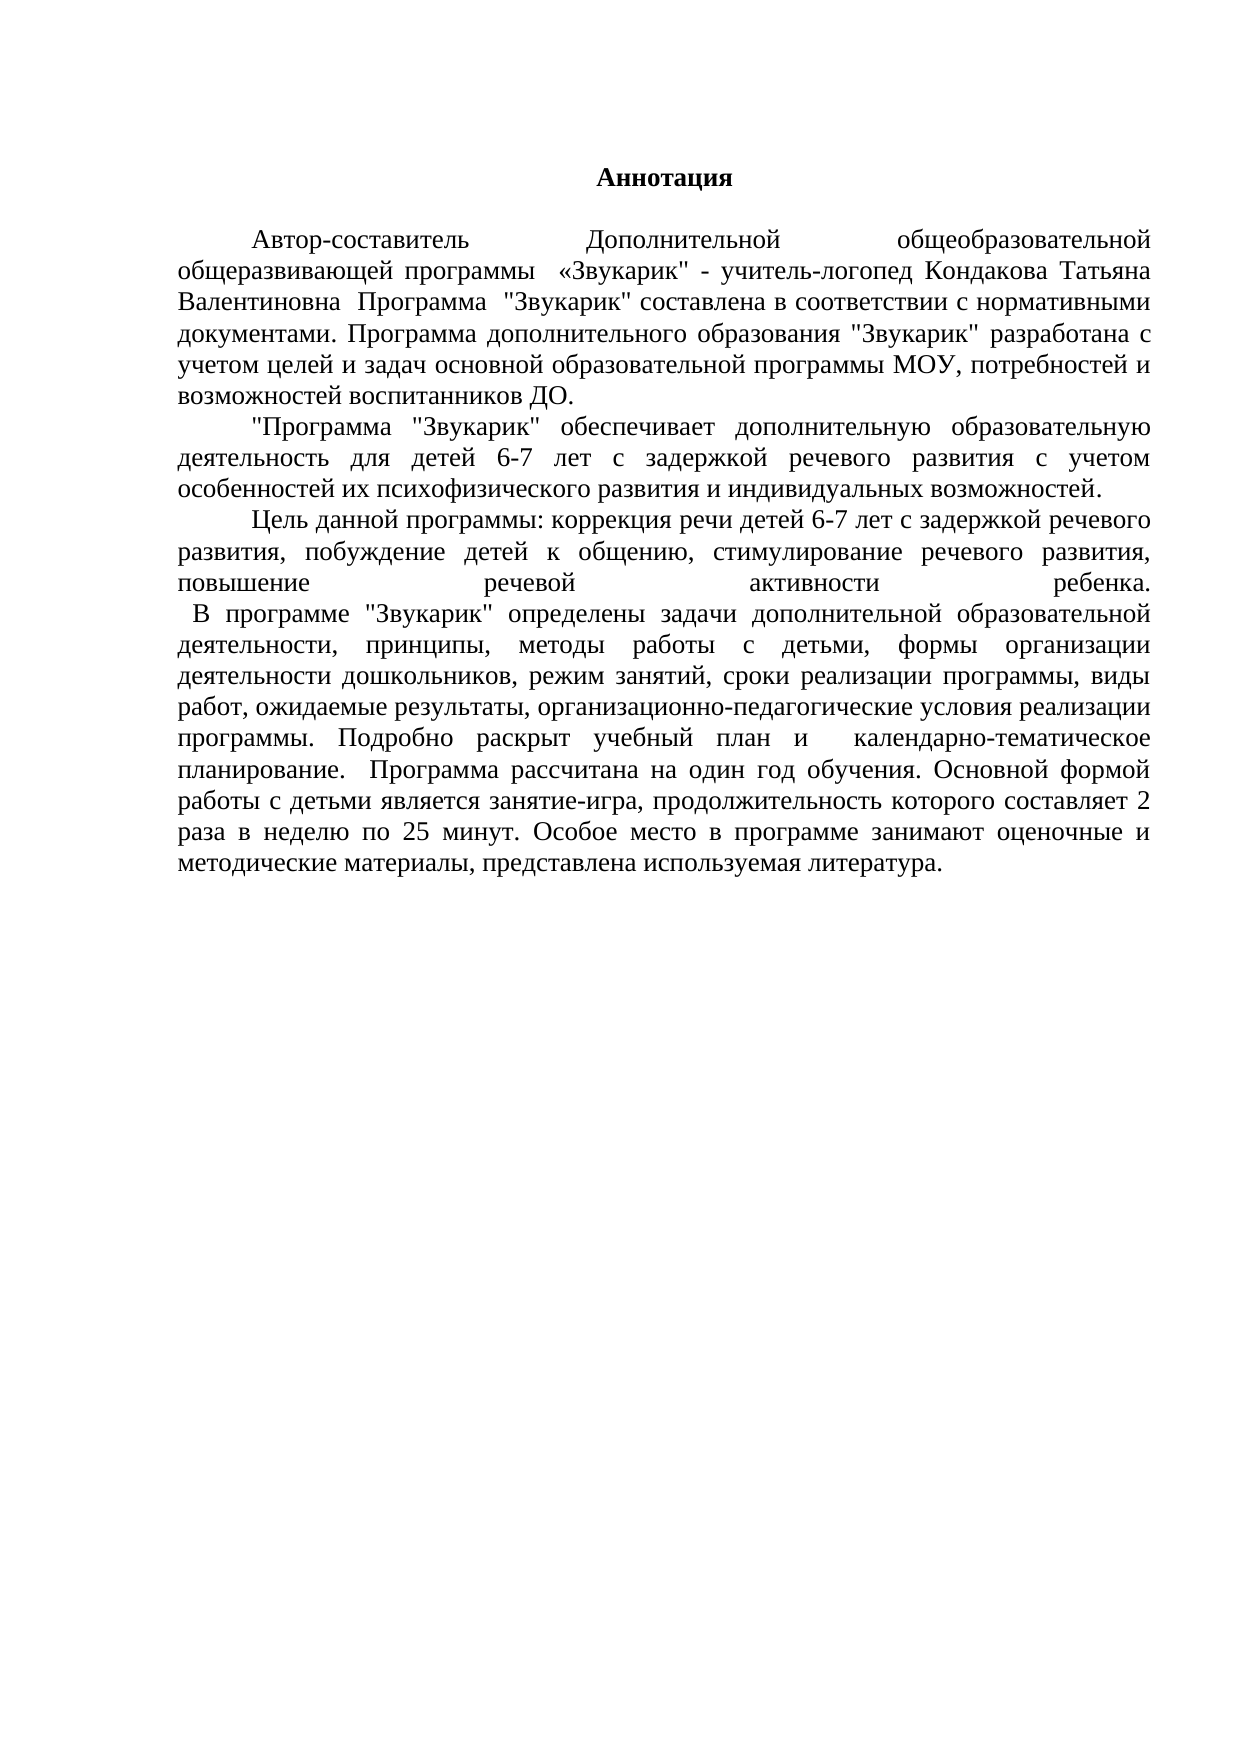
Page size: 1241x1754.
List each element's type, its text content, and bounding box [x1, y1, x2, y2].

text Автор-составитель Дополнительной общеобразовательной общеразвивающей программы «Звукарик" - учитель-логопед Кондакова Татьяна Валентиновна Программа "Звукарик" составлена в соответствии с нормативными документами. Программа дополнительного образования "Звукарик" разработана с учетом целей и задач основной образовательной программы МОУ, потребностей и возможностей воспитанников ДО. [177, 223, 1152, 410]
text Цель данной программы: коррекция речи детей 6-7 лет с задержкой речевого развития, побуждение детей к общению, стимулирование речевого развития, повышение речевой активности ребенка. В программе "Звукарик" определены задачи дополнительной образовательной деятельности, принципы, методы работы с детьми, формы организации деятельности дошкольников, режим занятий, сроки реализации программы, виды работ, ожидаемые результаты, организационно-педагогические условия реализации программы. Подробно раскрыт учебный план и календарно-тематическое планирование. Программа рассчитана на один год обучения. Основной формой работы с детьми является занятие-игра, продолжительность которого составляет 2 раза в неделю по 25 минут. Особое место в программе занимают оценочные и методические материалы, представлена используемая литература. [177, 597, 1152, 877]
subtitle Аннотация [177, 161, 1152, 192]
text "Программа "Звукарик" обеспечивает дополнительную образовательную деятельность для детей 6-7 лет с задержкой речевого развития с учетом особенностей их психофизического развития и индивидуальных возможностей. [177, 410, 1152, 503]
